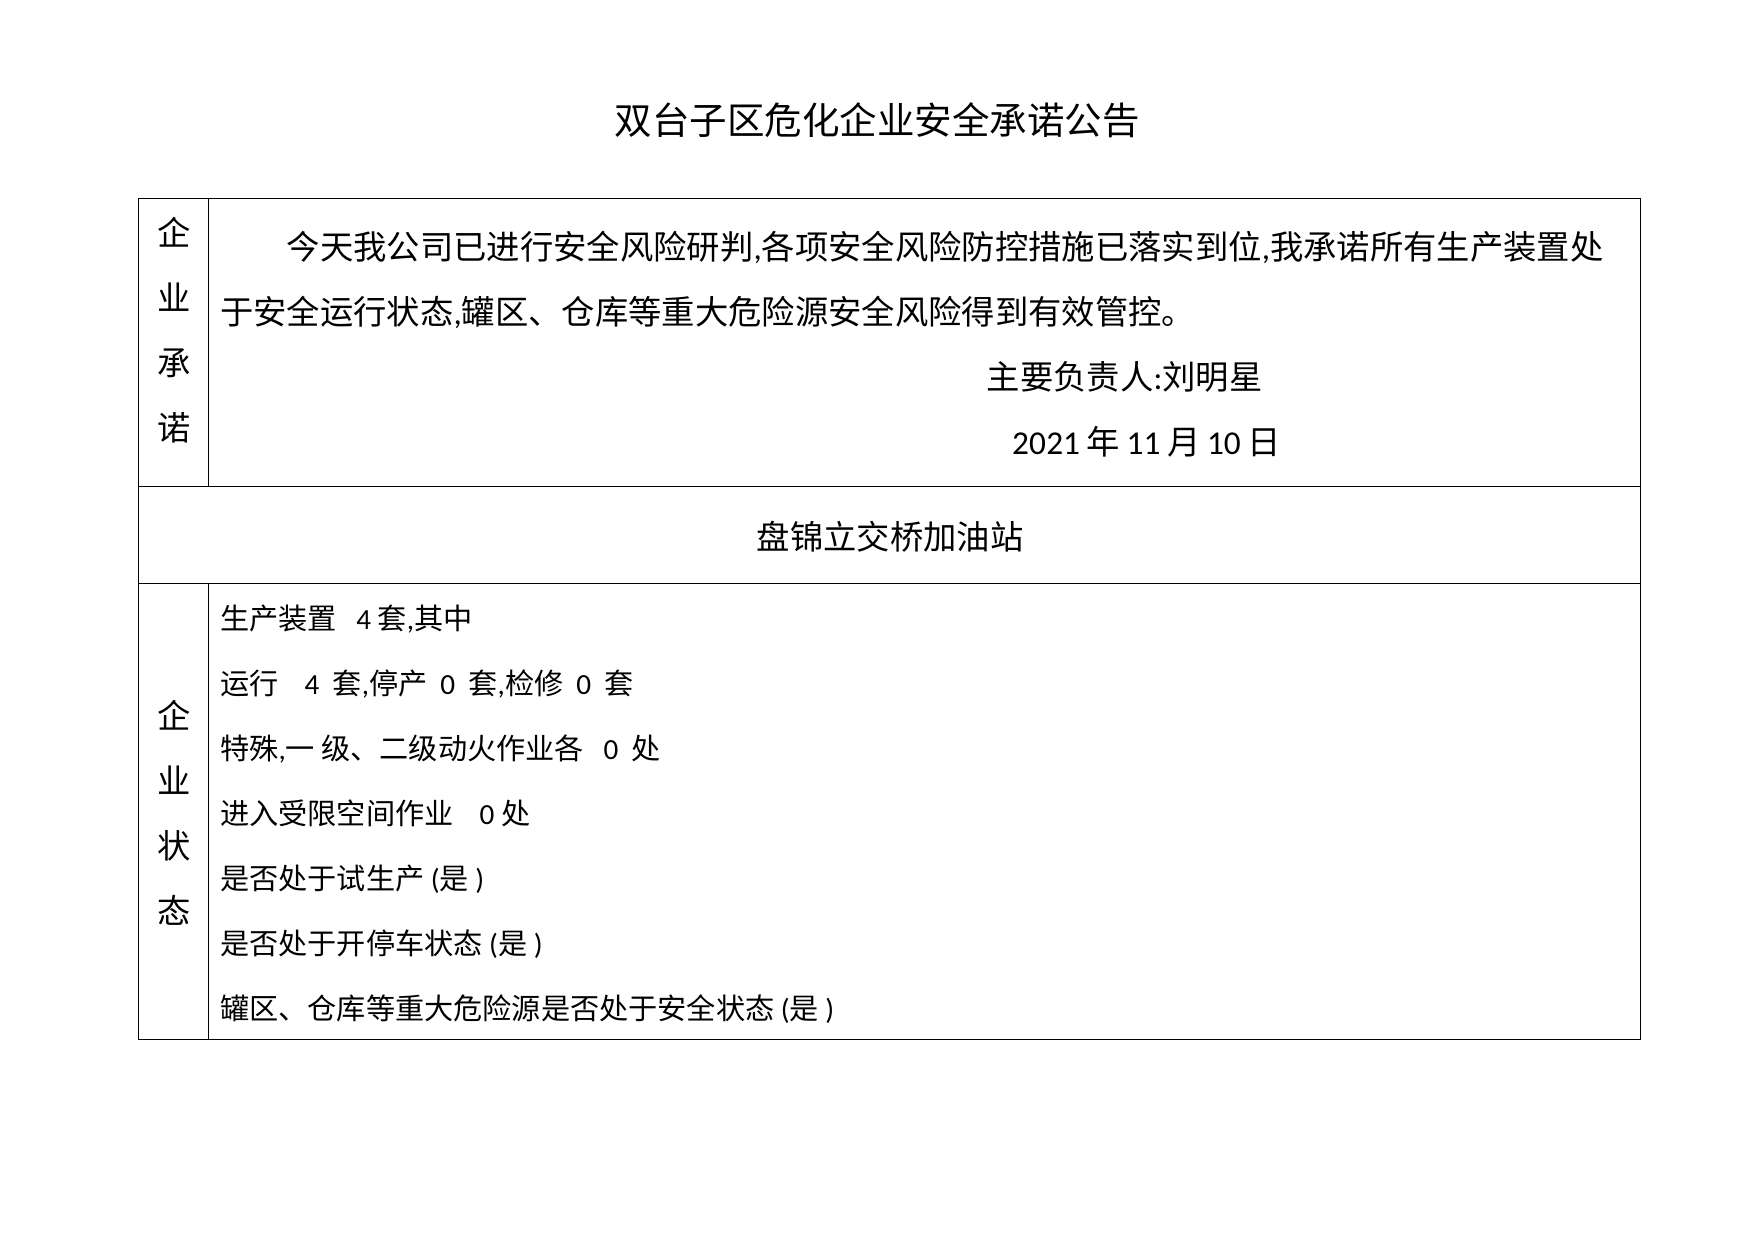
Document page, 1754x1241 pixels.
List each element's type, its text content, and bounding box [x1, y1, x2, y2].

table_cell 盘锦立交桥加油站 [139, 487, 1640, 583]
table_cell 企业状态 [139, 584, 208, 1039]
table_cell 生产装置 4 套,其中 运行 4 套,停产 0 套,检修 0 套 特殊,一 级、二级动火作业各 0 处 进入受限空间作业 0 处 是否处于试生产 (是 ) 是否处于开停车状态 (是 ) 罐区、仓库等重大危险源是否处于安全状态 (是 ) [209, 584, 1640, 1039]
table_cell 今天我公司已进行安全风险研判,各项安全风险防控措施已落实到位,我承诺所有生产装置处于安全运行状态,罐区、仓库等重大危险源安全风险得到有效管控。 主要负责人:刘明星 2021年11月10日 [209, 199, 1640, 486]
table_cell 企业承诺 [139, 199, 208, 486]
